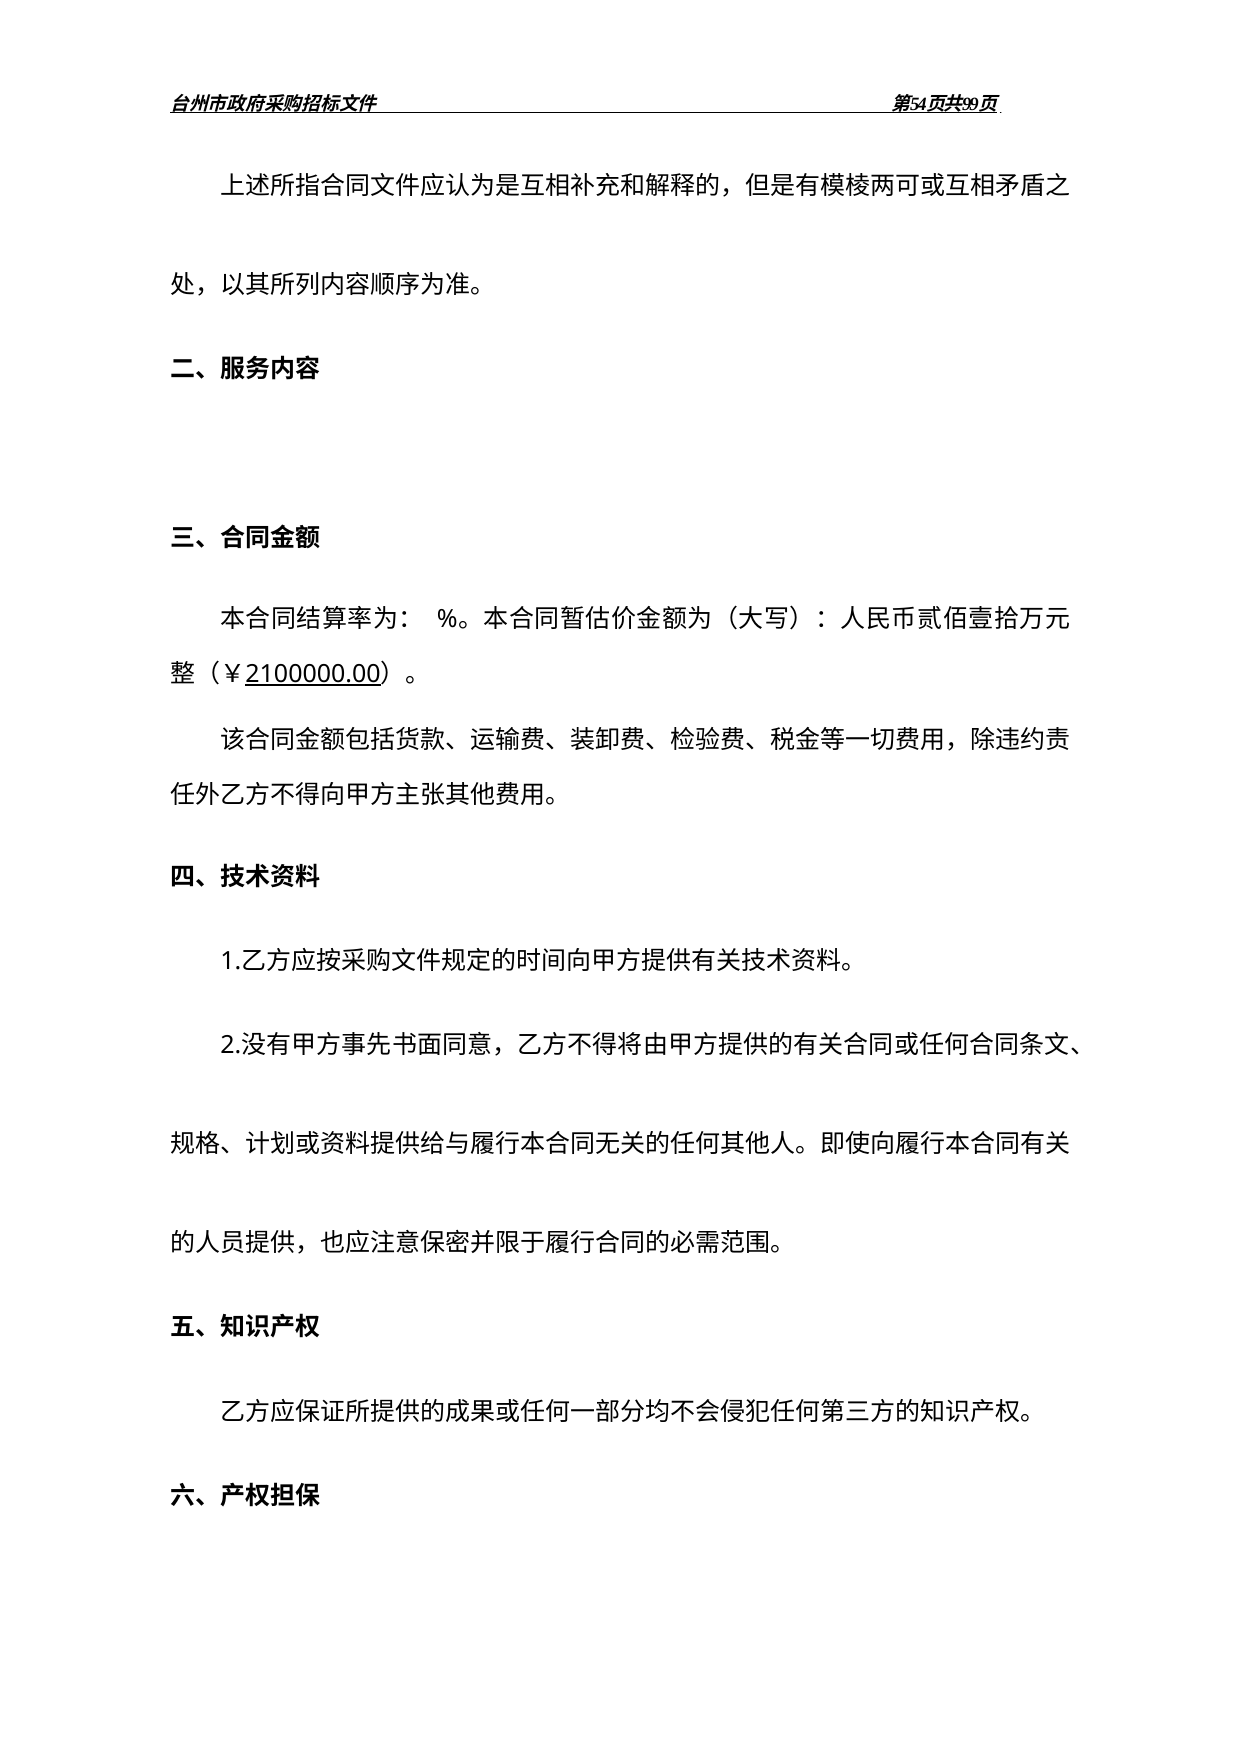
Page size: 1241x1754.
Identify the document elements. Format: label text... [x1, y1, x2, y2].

text 五、知识产权 [170, 1292, 1070, 1358]
text 2.没有甲方事先书面同意，乙方不得将由甲方提供的有关合同或任何合同条文、规格、计划或资料提供给与履行本合同无关的任何其他人。即使向履行本合同有关的人员提供，也应注意保密并限于履行合同的必需范围。 [170, 1009, 1070, 1274]
text 六、产权担保 [170, 1460, 1070, 1526]
text 三、合同金额 [170, 502, 1070, 568]
text 该合同金额包括货款、运输费、装卸费、检验费、税金等一切费用，除违约责任外乙方不得向甲方主张其他费用。 [170, 720, 1070, 811]
text 乙方应保证所提供的成果或任何一部分均不会侵犯任何第三方的知识产权。 [170, 1376, 1070, 1442]
text 本合同结算率为： %。本合同暂估价金额为（大写）：人民币贰佰壹拾万元整（￥2100000.00）。 [170, 599, 1070, 689]
text 1.乙方应按采购文件规定的时间向甲方提供有关技术资料。 [170, 925, 1070, 991]
text 上述所指合同文件应认为是互相补充和解释的，但是有模棱两可或互相矛盾之处，以其所列内容顺序为准。 [170, 151, 1070, 316]
text 四、技术资料 [170, 841, 1070, 907]
text 二、服务内容 [170, 334, 1070, 400]
